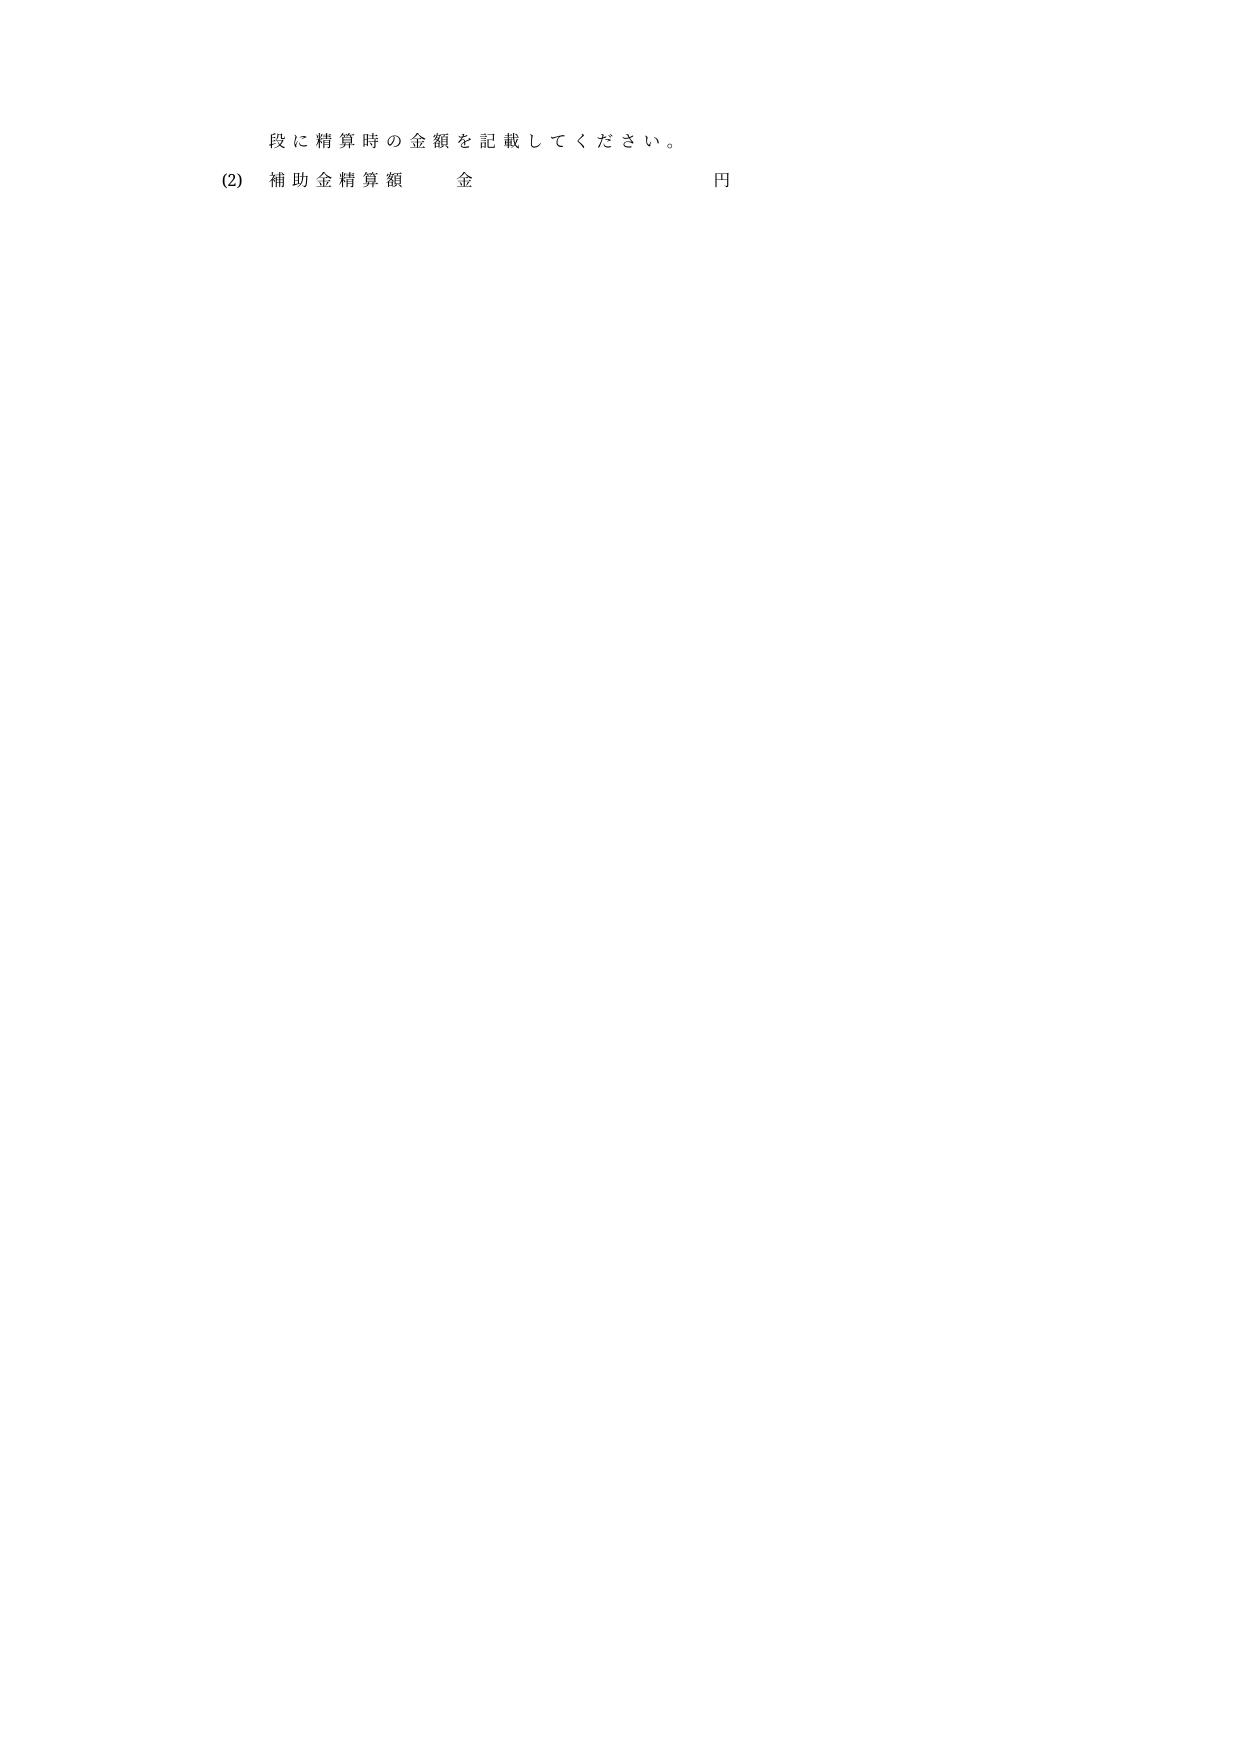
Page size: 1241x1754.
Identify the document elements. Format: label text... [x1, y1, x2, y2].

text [151, 121, 1089, 160]
text (2) 補助金精算額 金 円 別紙２ [151, 160, 1089, 199]
